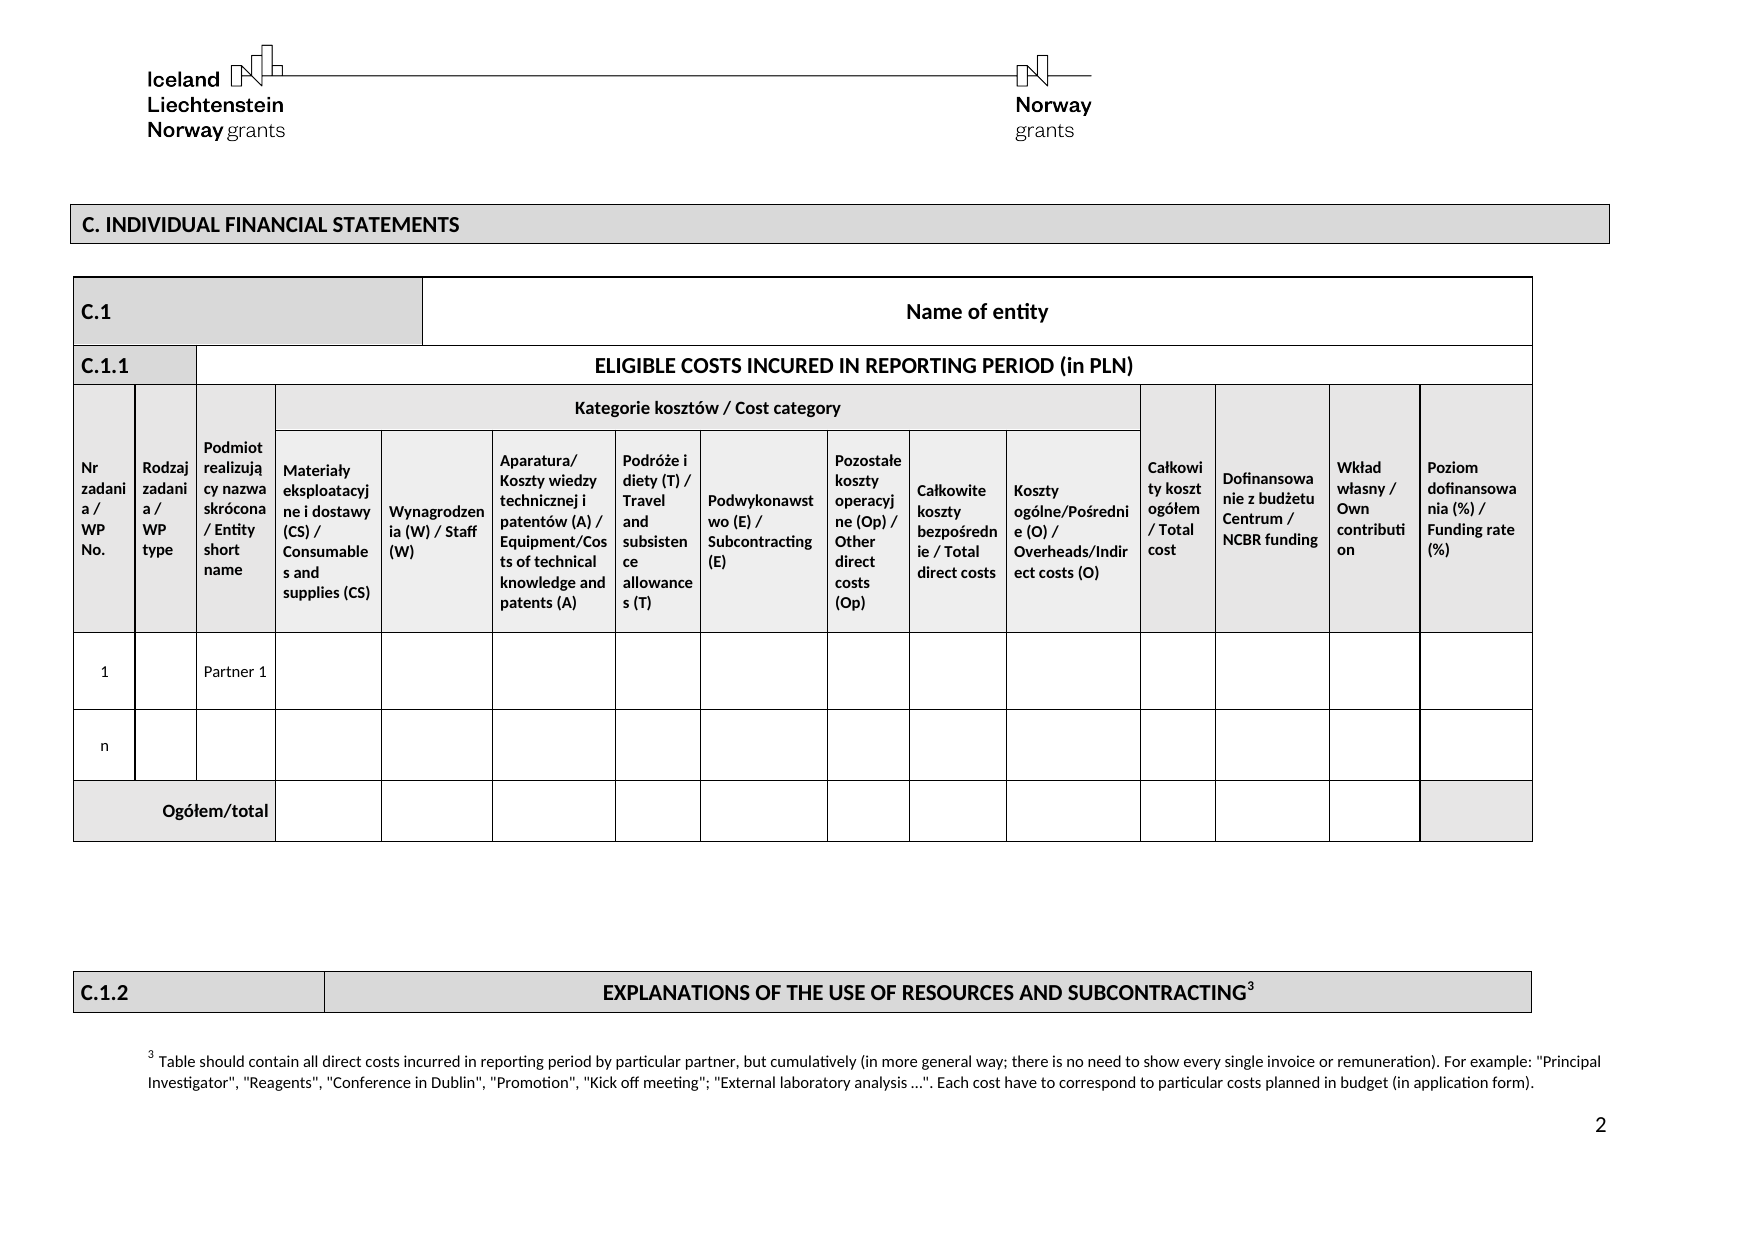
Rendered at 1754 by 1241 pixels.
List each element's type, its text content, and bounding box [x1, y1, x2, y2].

picture [147, 44, 1092, 142]
table_cell Wkład własny / Own contribution [1330, 385, 1419, 632]
table_cell [828, 710, 909, 780]
table_cell [910, 710, 1006, 780]
table_cell [616, 633, 700, 709]
table_cell [616, 710, 700, 780]
table_cell [1216, 710, 1329, 780]
table_cell Całkowity koszt ogółem / Total cost [1141, 385, 1215, 632]
table_cell [910, 781, 1006, 841]
table_cell Koszty ogólne/Pośrednie (O) / Overheads/Indirect costs (O) [1007, 431, 1140, 632]
table_cell Dofinansowanie z budżetu Centrum / NCBR funding [1216, 385, 1329, 632]
table_cell Wynagrodzenia (W) / Staff (W) [382, 431, 492, 632]
table_cell [1007, 781, 1140, 841]
table_cell [828, 781, 909, 841]
table_cell [493, 633, 615, 709]
table_header C.1.2 [74, 972, 324, 1012]
table_cell [701, 781, 827, 841]
table_cell [382, 710, 492, 780]
table_header C.1 [74, 278, 422, 344]
table_cell [1421, 710, 1532, 780]
table_cell [276, 710, 381, 780]
table_cell [910, 633, 1006, 709]
table_cell Całkowite koszty bezpośrednie / Total direct costs [910, 431, 1006, 632]
table_cell Poziom dofinansowania (%) / Funding rate (%) [1421, 385, 1532, 632]
table_cell [828, 633, 909, 709]
table_cell [1007, 633, 1140, 709]
table_cell [1141, 710, 1215, 780]
table_cell [136, 633, 196, 709]
table_cell [197, 710, 275, 780]
table_cell Nr zadania / WP No. [74, 385, 134, 632]
table_header EXPLANATIONS OF THE USE OF RESOURCES AND SUBCONTRACTING [325, 972, 1531, 1012]
table_cell Materiały eksploatacyjne i dostawy (CS) / Consumables and supplies (CS) [276, 431, 381, 632]
table_cell [276, 781, 381, 841]
table_cell ELIGIBLE COSTS INCURED IN REPORTING PERIOD (in PLN) [197, 346, 1532, 384]
table_cell Partner 1 [197, 633, 275, 709]
table_cell Kategorie kosztów / Cost category [276, 385, 1140, 429]
table_cell [701, 710, 827, 780]
table_cell [1007, 710, 1140, 780]
table_cell [1216, 633, 1329, 709]
table_cell C.1.1 [74, 346, 196, 384]
table_cell Podróże i diety (T) / Travel and subsistence allowances (T) [616, 431, 700, 632]
table_cell [136, 710, 196, 780]
table_cell [493, 781, 615, 841]
table_cell [1330, 781, 1419, 841]
table_cell Pozostałe koszty operacyjne (Op) / Other direct costs (Op) [828, 431, 909, 632]
table_cell [1330, 633, 1419, 709]
table_cell [616, 781, 700, 841]
table_header Name of entity [423, 278, 1532, 344]
table_cell [1421, 781, 1532, 841]
table_cell [1141, 633, 1215, 709]
table_cell n [74, 710, 134, 780]
table_cell [276, 633, 381, 709]
table_cell [1421, 633, 1532, 709]
table_header C. INDIVIDUAL FINANCIAL STATEMENTS [71, 205, 1609, 243]
table_cell [1141, 781, 1215, 841]
table_cell 1 [74, 633, 134, 709]
table_cell Podmiot realizujący nazwa skrócona / Entity short name [197, 385, 275, 632]
table_cell [1216, 781, 1329, 841]
table_cell [382, 781, 492, 841]
table_cell [382, 633, 492, 709]
table_cell [493, 710, 615, 780]
table_cell [1330, 710, 1419, 780]
table_cell Rodzaj zadania / WP type [136, 385, 196, 632]
table_cell Ogółem/total [74, 781, 275, 841]
table_cell [701, 633, 827, 709]
table_cell Podwykonawstwo (E) / Subcontracting (E) [701, 431, 827, 632]
table_cell Aparatura/Koszty wiedzy technicznej i patentów (A) / Equipment/Costs of technical knowledge and patents (A) [493, 431, 615, 632]
